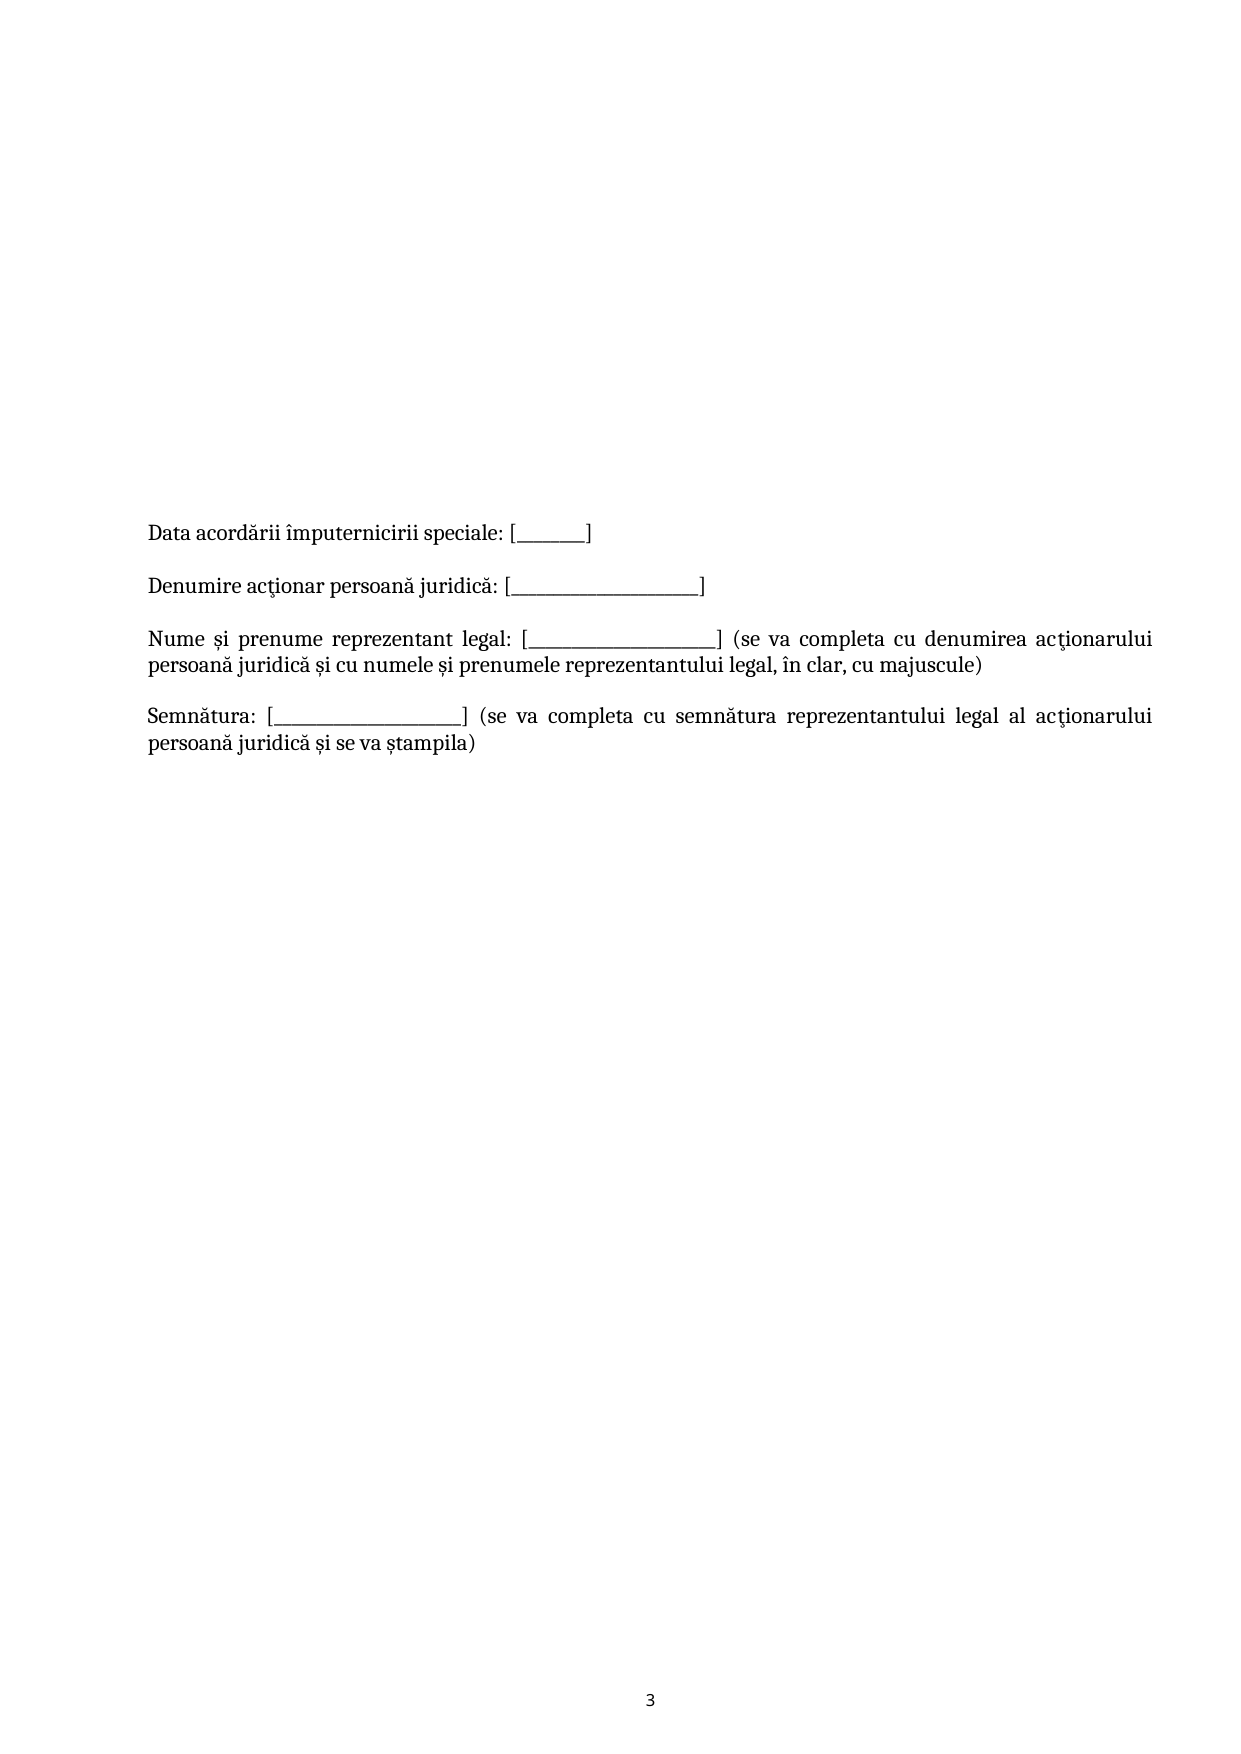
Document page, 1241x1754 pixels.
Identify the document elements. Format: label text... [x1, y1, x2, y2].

text Data acordării împuternicirii speciale: [________] [148, 520, 1153, 547]
text Denumire acţionar persoană juridică: [______________________] [148, 573, 1153, 599]
text Nume şi prenume reprezentant legal: [______________________] (se va completa cu denumirea acţionarului persoană juridică şi cu numele şi prenumele reprezentantului legal, în clar, cu majuscule) [148, 626, 1153, 678]
text Semnătura: [______________________] (se va completa cu semnătura reprezentantului legal al acţionarului persoană juridică şi se va ştampila) [148, 703, 1153, 756]
